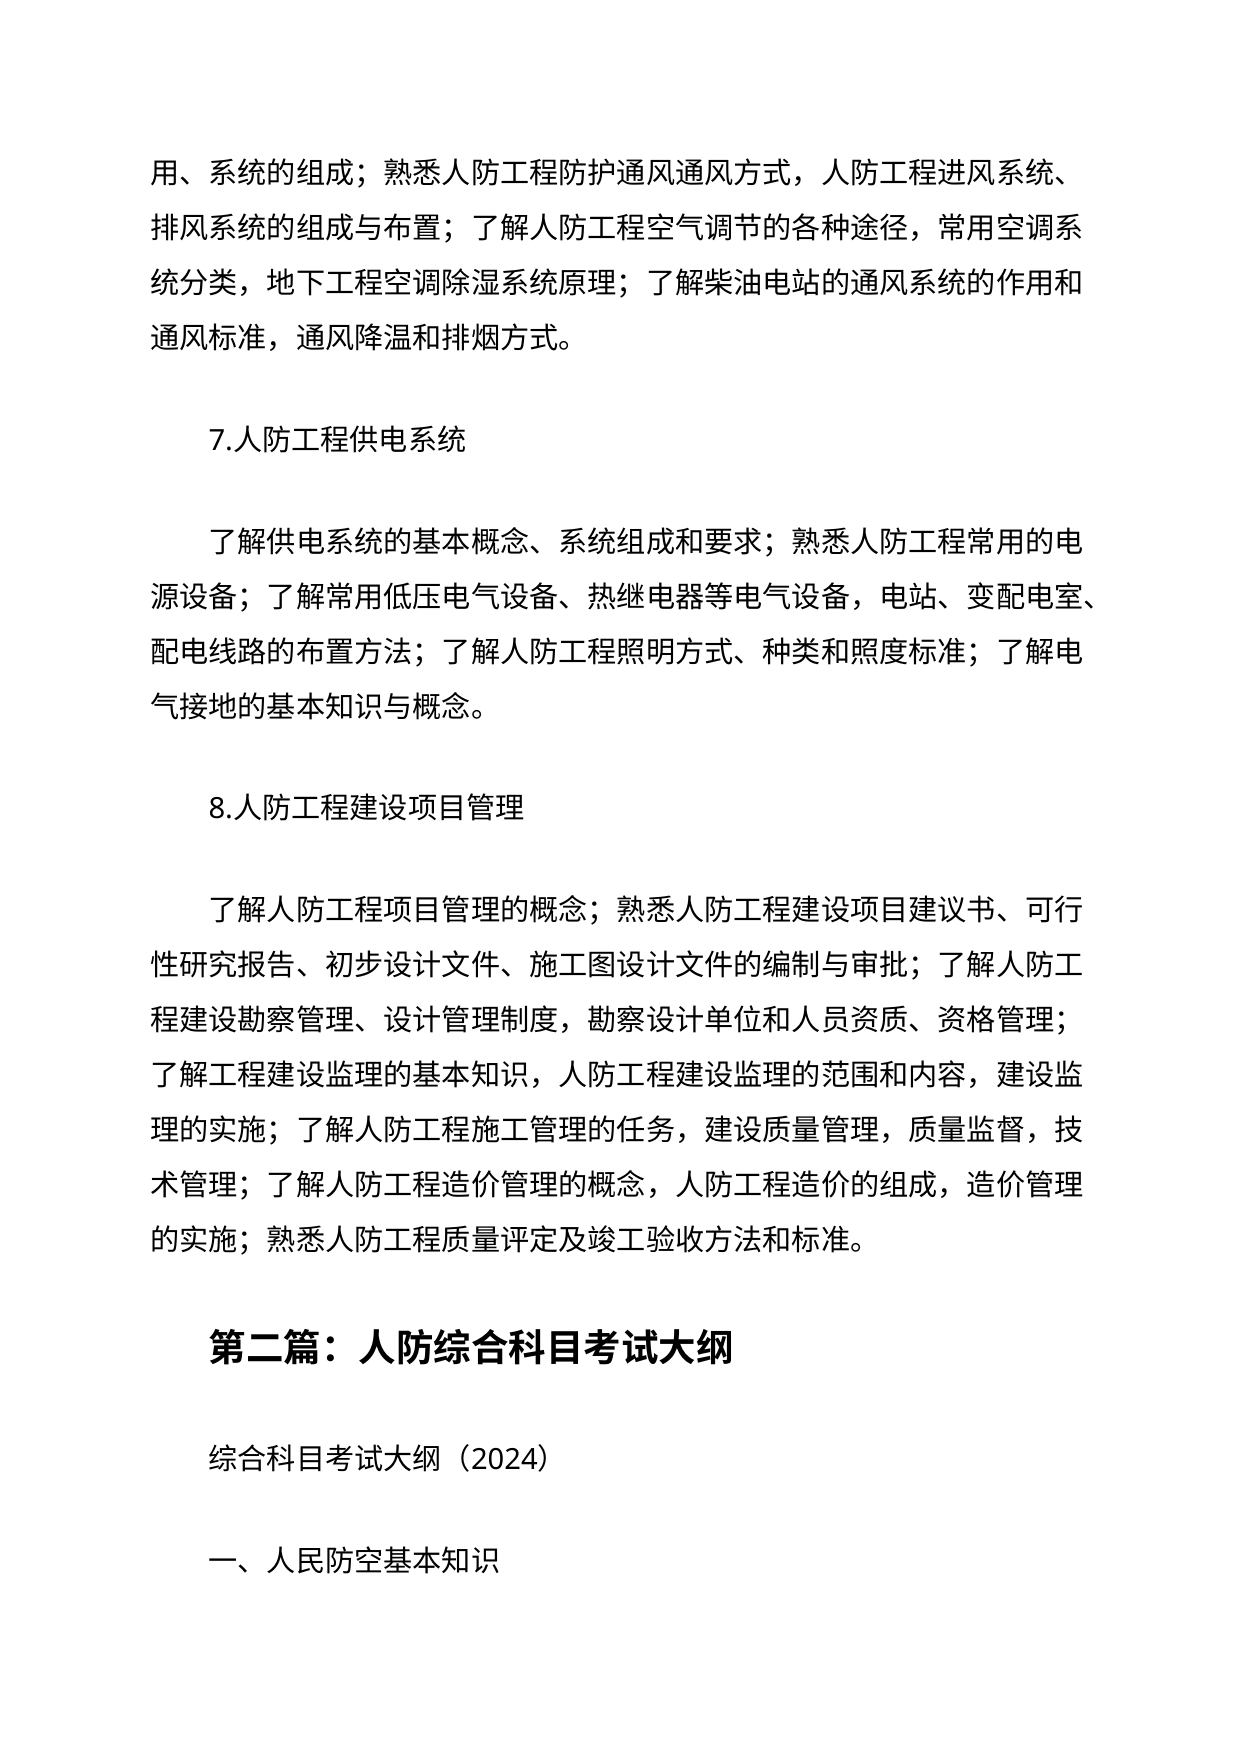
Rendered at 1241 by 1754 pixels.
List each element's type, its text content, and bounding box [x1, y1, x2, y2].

text 综合科目考试大纲（2024） [150, 1435, 1090, 1478]
text 8.人防工程建设项目管理 [150, 785, 1090, 827]
text 了解供电系统的基本概念、系统组成和要求；熟悉人防工程常用的电源设备；了解常用低压电气设备、热继电器等电气设备，电站、变配电室、配电线路的布置方法；了解人防工程照明方式、种类和照度标准；了解电气接地的基本知识与概念。 [150, 518, 1090, 725]
text 第二篇：人防综合科目考试大纲 [150, 1318, 1090, 1372]
text 7.人防工程供电系统 [150, 416, 1090, 459]
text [150, 150, 1090, 357]
text 一、人民防空基本知识 [150, 1537, 1090, 1580]
text 了解人防工程项目管理的概念；熟悉人防工程建设项目建议书、可行性研究报告、初步设计文件、施工图设计文件的编制与审批；了解人防工程建设勘察管理、设计管理制度，勘察设计单位和人员资质、资格管理；了解工程建设监理的基本知识，人防工程建设监理的范围和内容，建设监理的实施；了解人防工程施工管理的任务，建设质量管理，质量监督，技术管理；了解人防工程造价管理的概念，人防工程造价的组成，造价管理的实施；熟悉人防工程质量评定及竣工验收方法和标准。 [150, 887, 1090, 1258]
